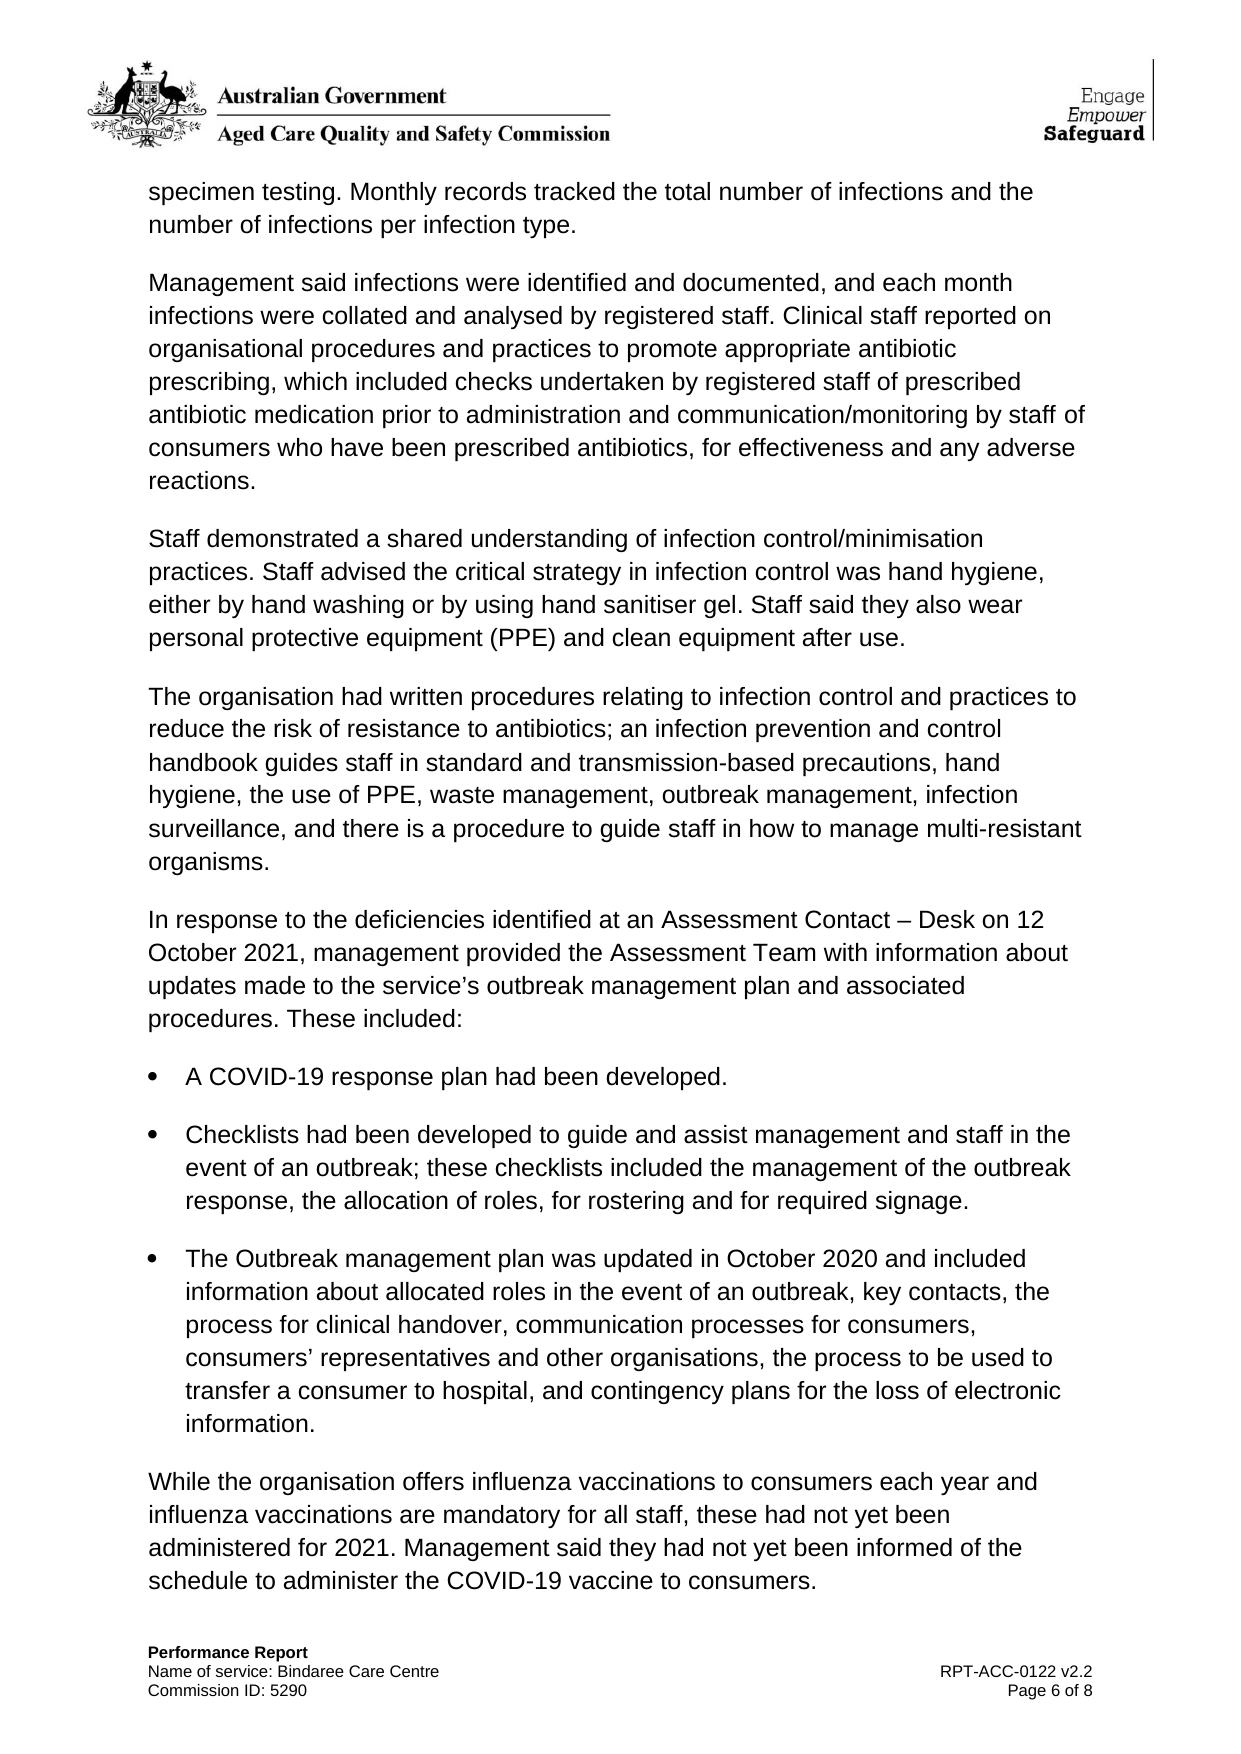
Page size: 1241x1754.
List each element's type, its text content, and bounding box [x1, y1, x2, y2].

list The Outbreak management plan was updated in October 2020 and included information about allocated roles in the event of an outbreak, key contacts, the process for clinical handover, communication processes for consumers, consumers’ representatives and other organisations, the process to be used to transfer a consumer to hospital, and contingency plans for the loss of electronic information. [148, 1244, 1092, 1438]
list Checklists had been developed to guide and assist management and staff in the event of an outbreak; these checklists included the management of the outbreak response, the allocation of roles, for rostering and for required signage. [148, 1120, 1092, 1215]
text While the organisation offers influenza vaccinations to consumers each year and influenza vaccinations are mandatory for all staff, these had not yet been administered for 2021. Management said they had not yet been informed of the schedule to administer the COVID-19 vaccine to consumers. [148, 1467, 1092, 1595]
text Management said infections were identified and documented, and each month infections were collated and analysed by registered staff. Clinical staff reported on organisational procedures and practices to promote appropriate antibiotic prescribing, which included checks undertaken by registered staff of prescribed antibiotic medication prior to administration and communication/monitoring by staff of consumers who have been prescribed antibiotics, for effectiveness and any adverse reactions. [148, 268, 1092, 495]
text Staff demonstrated a shared understanding of infection control/minimisation practices. Staff advised the critical strategy in infection control was hand hygiene, either by hand washing or by using hand sanitiser gel. Staff said they also wear personal protective equipment (PPE) and clean equipment after use. [148, 524, 1092, 652]
list A COVID-19 response plan had been developed. [148, 1062, 1092, 1091]
picture [1, 0, 1241, 169]
text In response to the deficiencies identified at an Assessment Contact – Desk on 12 October 2021, management provided the Assessment Team with information about updates made to the service’s outbreak management plan and associated procedures. These included: [148, 904, 1092, 1032]
text The organisation had written procedures relating to infection control and practices to reduce the risk of resistance to antibiotics; an infection prevention and control handbook guides staff in standard and transmission-based precautions, hand hygiene, the use of PPE, waste management, outbreak management, infection surveillance, and there is a procedure to guide staff in how to manage multi-resistant organisms. [148, 681, 1092, 875]
